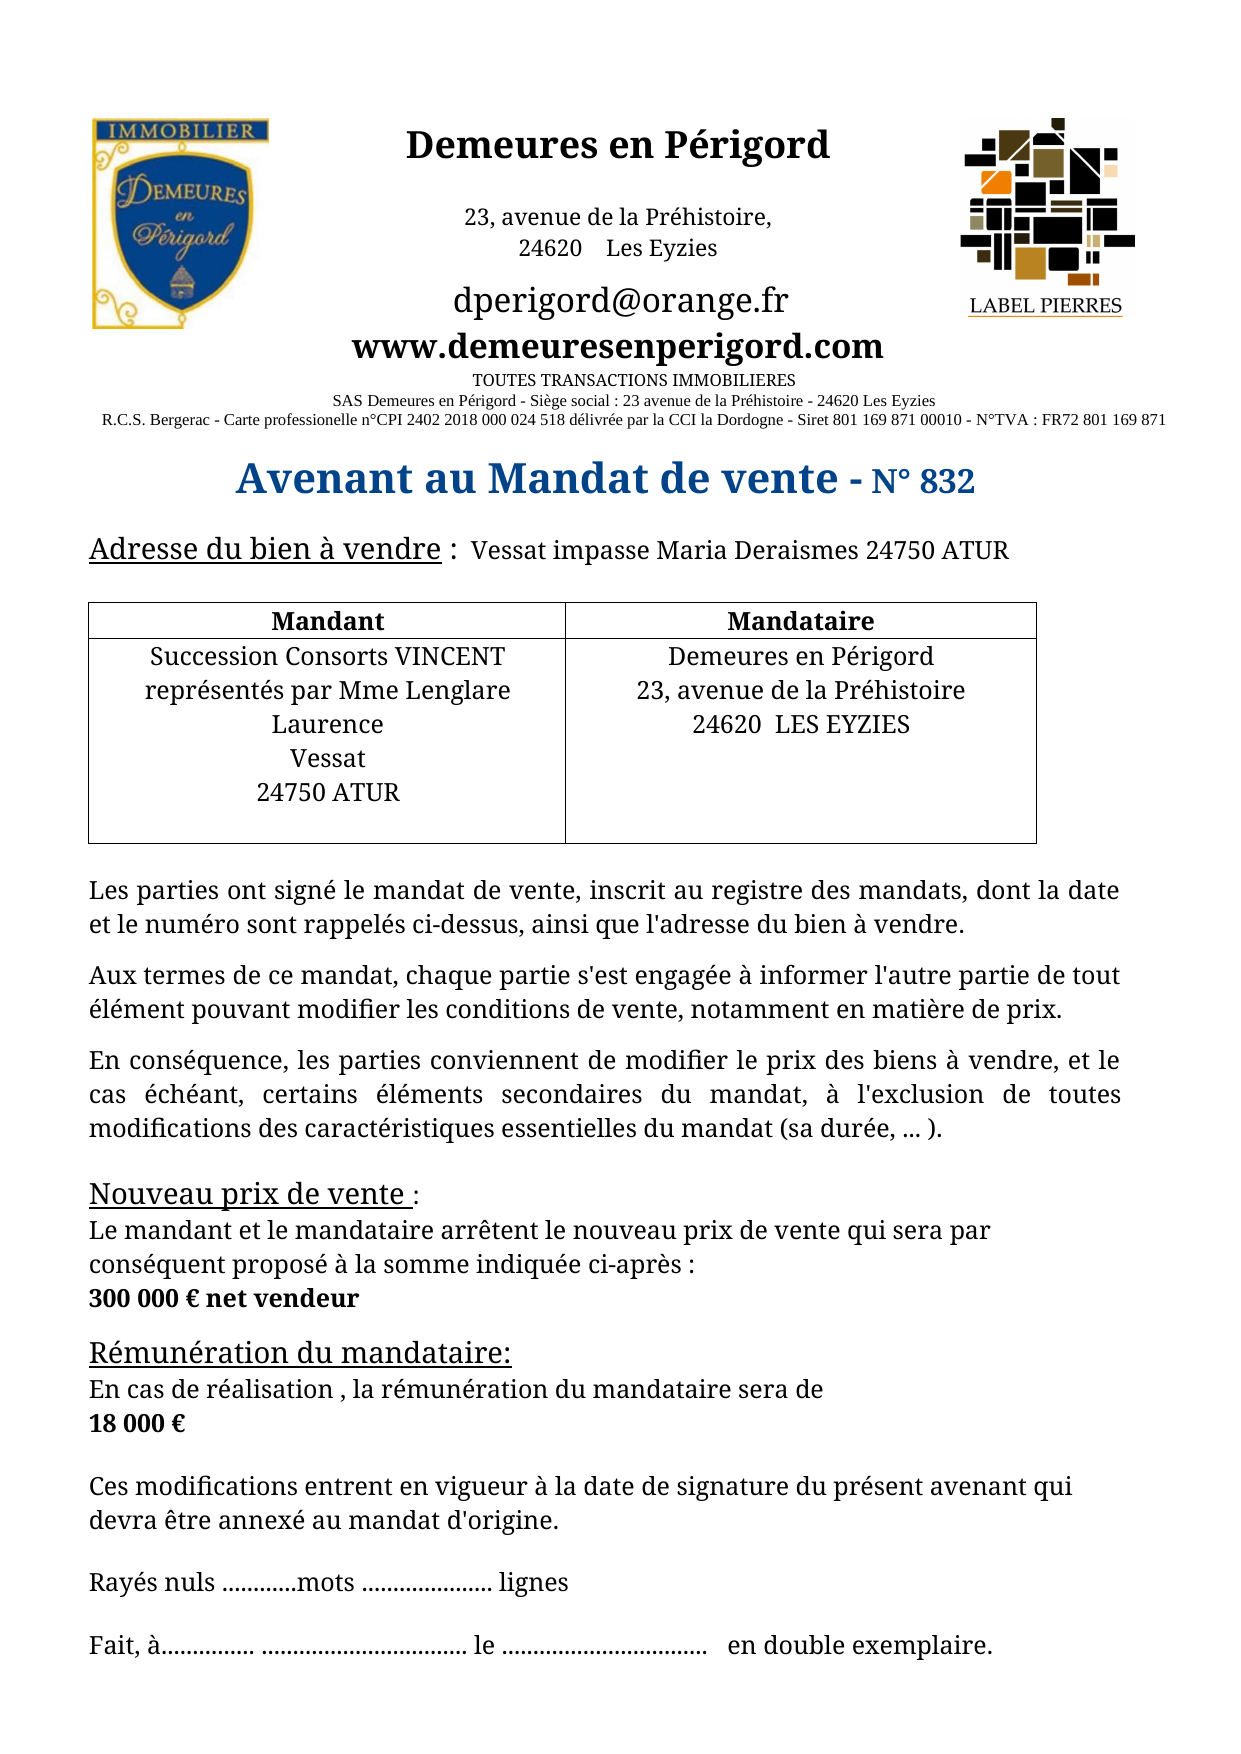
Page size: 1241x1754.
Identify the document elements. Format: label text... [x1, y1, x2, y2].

text En cas de réalisation , la rémunération du mandataire sera de [88, 1372, 1122, 1406]
text Rémunération du mandataire: [88, 1332, 1122, 1372]
table_cell TOUTES TRANSACTIONS IMMOBILIERES SAS Demeures en Périgord - Siège social : 23 avenue de la Préhistoire - 24620 Les Eyzies R.C.S. Bergerac - Carte professionelle n°CPI 2402 2018 000 024 518 délivrée par la CCI la Dordogne - Siret 801 169 871 00010 - N°TVA : FR72 801 169 871 [89, 368, 1180, 429]
table_header Mandant [89, 603, 565, 637]
table_header [916, 118, 1180, 368]
text Ces modifications entrent en vigueur à la date de signature du présent avenant qui devra être annexé au mandat d'origine. [88, 1468, 1122, 1537]
text 18 000 € [88, 1406, 1122, 1440]
table_header Mandataire [566, 603, 1036, 637]
text 300 000 € net vendeur [88, 1281, 1122, 1315]
text Rayés nuls ............mots ..................... lignes [88, 1565, 1122, 1599]
table_header [89, 118, 320, 368]
table_cell Succession Consorts VINCENT représentés par Mme Lenglare Laurence Vessat 24750 ATUR [89, 639, 565, 843]
text Adresse du bien à vendre : Vessat impasse Maria Deraismes 24750 ATUR [88, 528, 1122, 568]
text Les parties ont signé le mandat de vente, inscrit au registre des mandats, dont la date et le numéro sont rappelés ci-dessus, ainsi que l'adresse du bien à vendre. [88, 872, 1122, 940]
text Nouveau prix de vente : [88, 1173, 1122, 1213]
text Avenant au Mandat de vente - N° 832 [88, 449, 1122, 506]
picture [92, 118, 270, 329]
text Le mandant et le mandataire arrêtent le nouveau prix de vente qui sera par conséquent proposé à la somme indiquée ci-après : [88, 1213, 1122, 1281]
text Fait, à............... ................................. le ................................. en double exemplaire. [88, 1628, 1122, 1662]
text En conséquence, les parties conviennent de modifier le prix des biens à vendre, et le cas échéant, certains éléments secondaires du mandat, à l'exclusion de toutes modifications des caractéristiques essentielles du mandat (sa durée, ... ). [88, 1043, 1122, 1145]
table_header Demeures en Périgord 23, avenue de la Préhistoire, 24620 Les Eyzies dperigord@orange.fr www.demeuresenperigord.com [320, 118, 916, 368]
table_cell Demeures en Périgord 23, avenue de la Préhistoire 24620 LES EYZIES [566, 639, 1036, 843]
text Aux termes de ce mandat, chaque partie s'est engagée à informer l'autre partie de tout élément pouvant modifier les conditions de vente, notamment en matière de prix. [88, 957, 1122, 1026]
picture [960, 118, 1135, 317]
